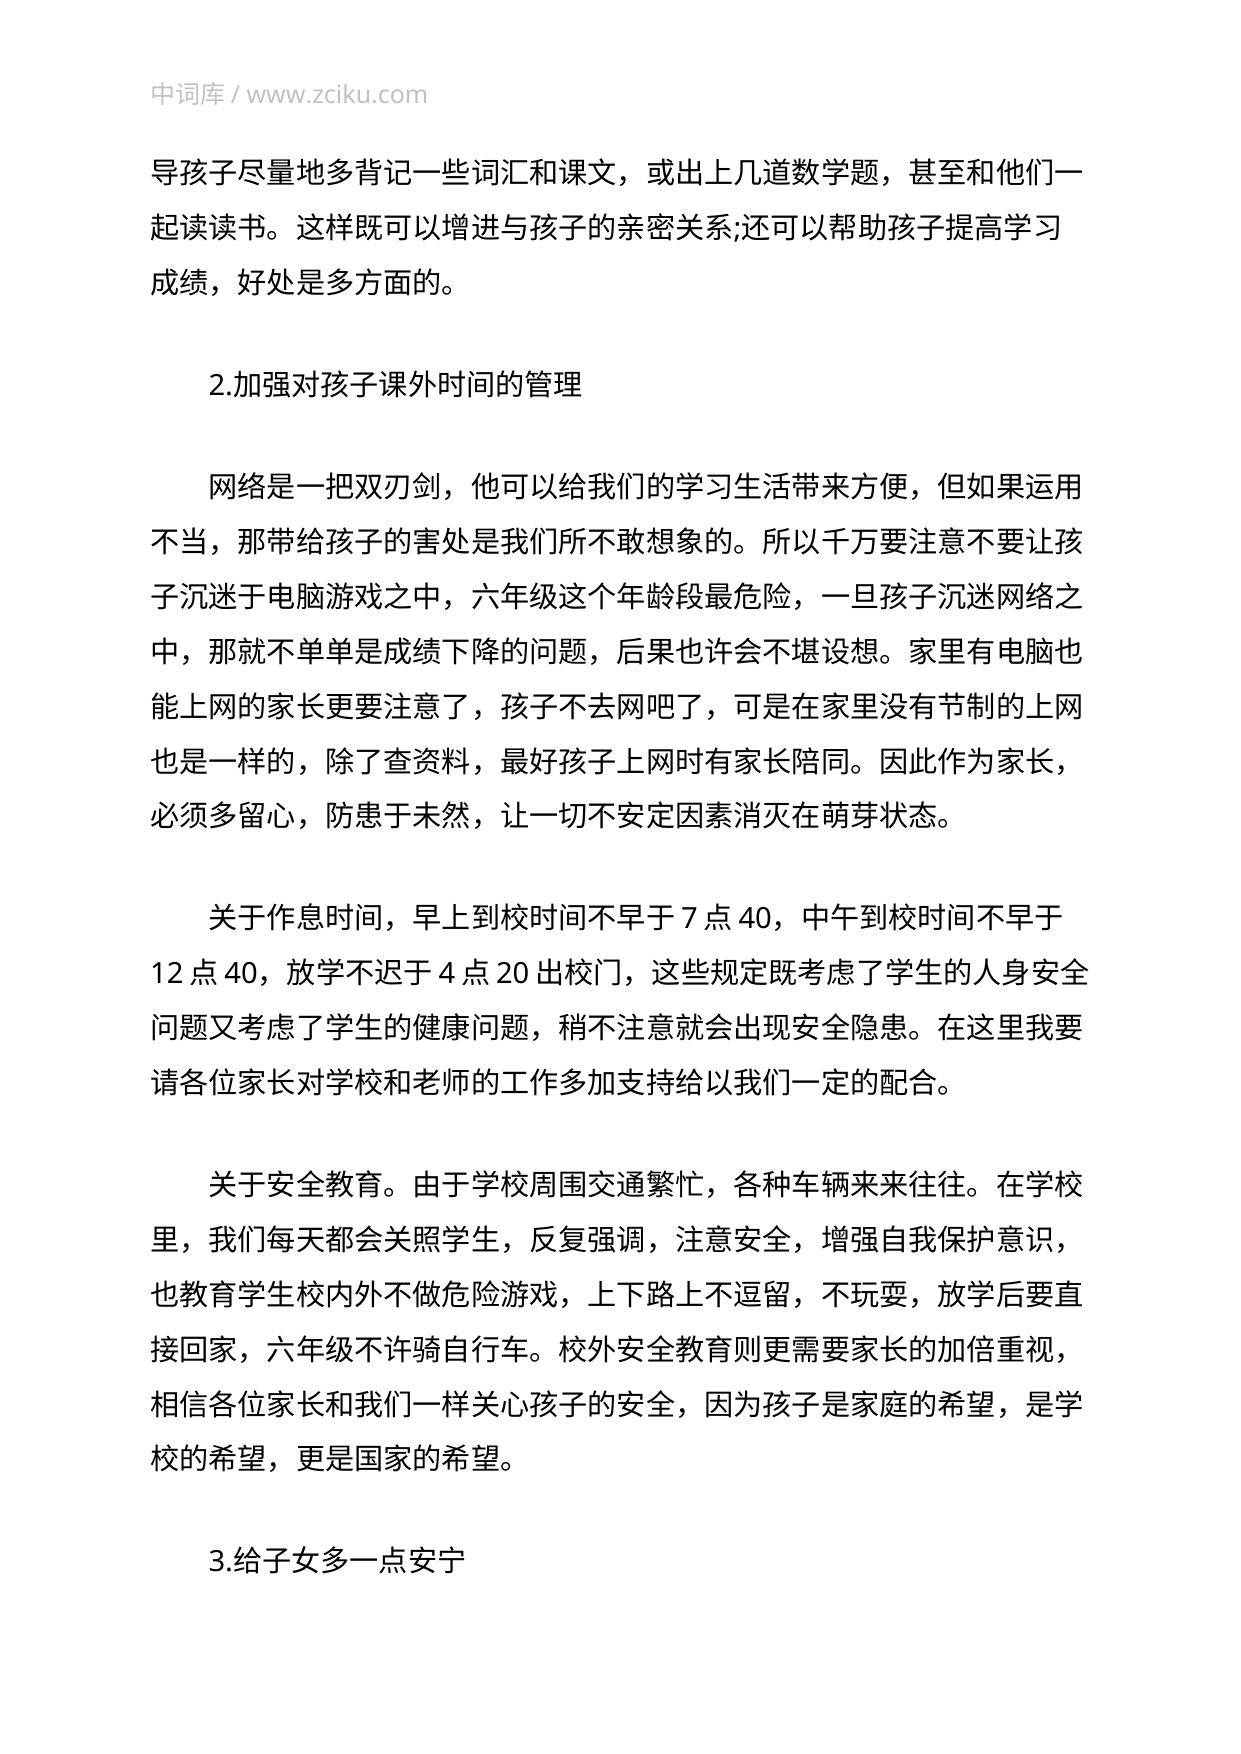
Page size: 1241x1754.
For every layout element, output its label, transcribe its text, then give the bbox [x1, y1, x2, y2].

text 网络是一把双刃剑，他可以给我们的学习生活带来方便，但如果运用不当，那带给孩子的害处是我们所不敢想象的。所以千万要注意不要让孩子沉迷于电脑游戏之中，六年级这个年龄段最危险，一旦孩子沉迷网络之中，那就不单单是成绩下降的问题，后果也许会不堪设想。家里有电脑也能上网的家长更要注意了，孩子不去网吧了，可是在家里没有节制的上网也是一样的，除了查资料，最好孩子上网时有家长陪同。因此作为家长，必须多留心，防患于未然，让一切不安定因素消灭在萌芽状态。 [150, 464, 1090, 835]
text 2.加强对孩子课外时间的管理 [150, 362, 1090, 404]
text 3.给子女多一点安宁 [150, 1538, 1090, 1580]
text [150, 150, 1090, 302]
text 关于作息时间，早上到校时间不早于7点40，中午到校时间不早于12点40，放学不迟于4点20出校门，这些规定既考虑了学生的人身安全问题又考虑了学生的健康问题，稍不注意就会出现安全隐患。在这里我要请各位家长对学校和老师的工作多加支持给以我们一定的配合。 [150, 895, 1090, 1102]
text 关于安全教育。由于学校周围交通繁忙，各种车辆来来往往。在学校里，我们每天都会关照学生，反复强调，注意安全，增强自我保护意识，也教育学生校内外不做危险游戏，上下路上不逗留，不玩耍，放学后要直接回家，六年级不许骑自行车。校外安全教育则更需要家长的加倍重视，相信各位家长和我们一样关心孩子的安全，因为孩子是家庭的希望，是学校的希望，更是国家的希望。 [150, 1161, 1090, 1478]
